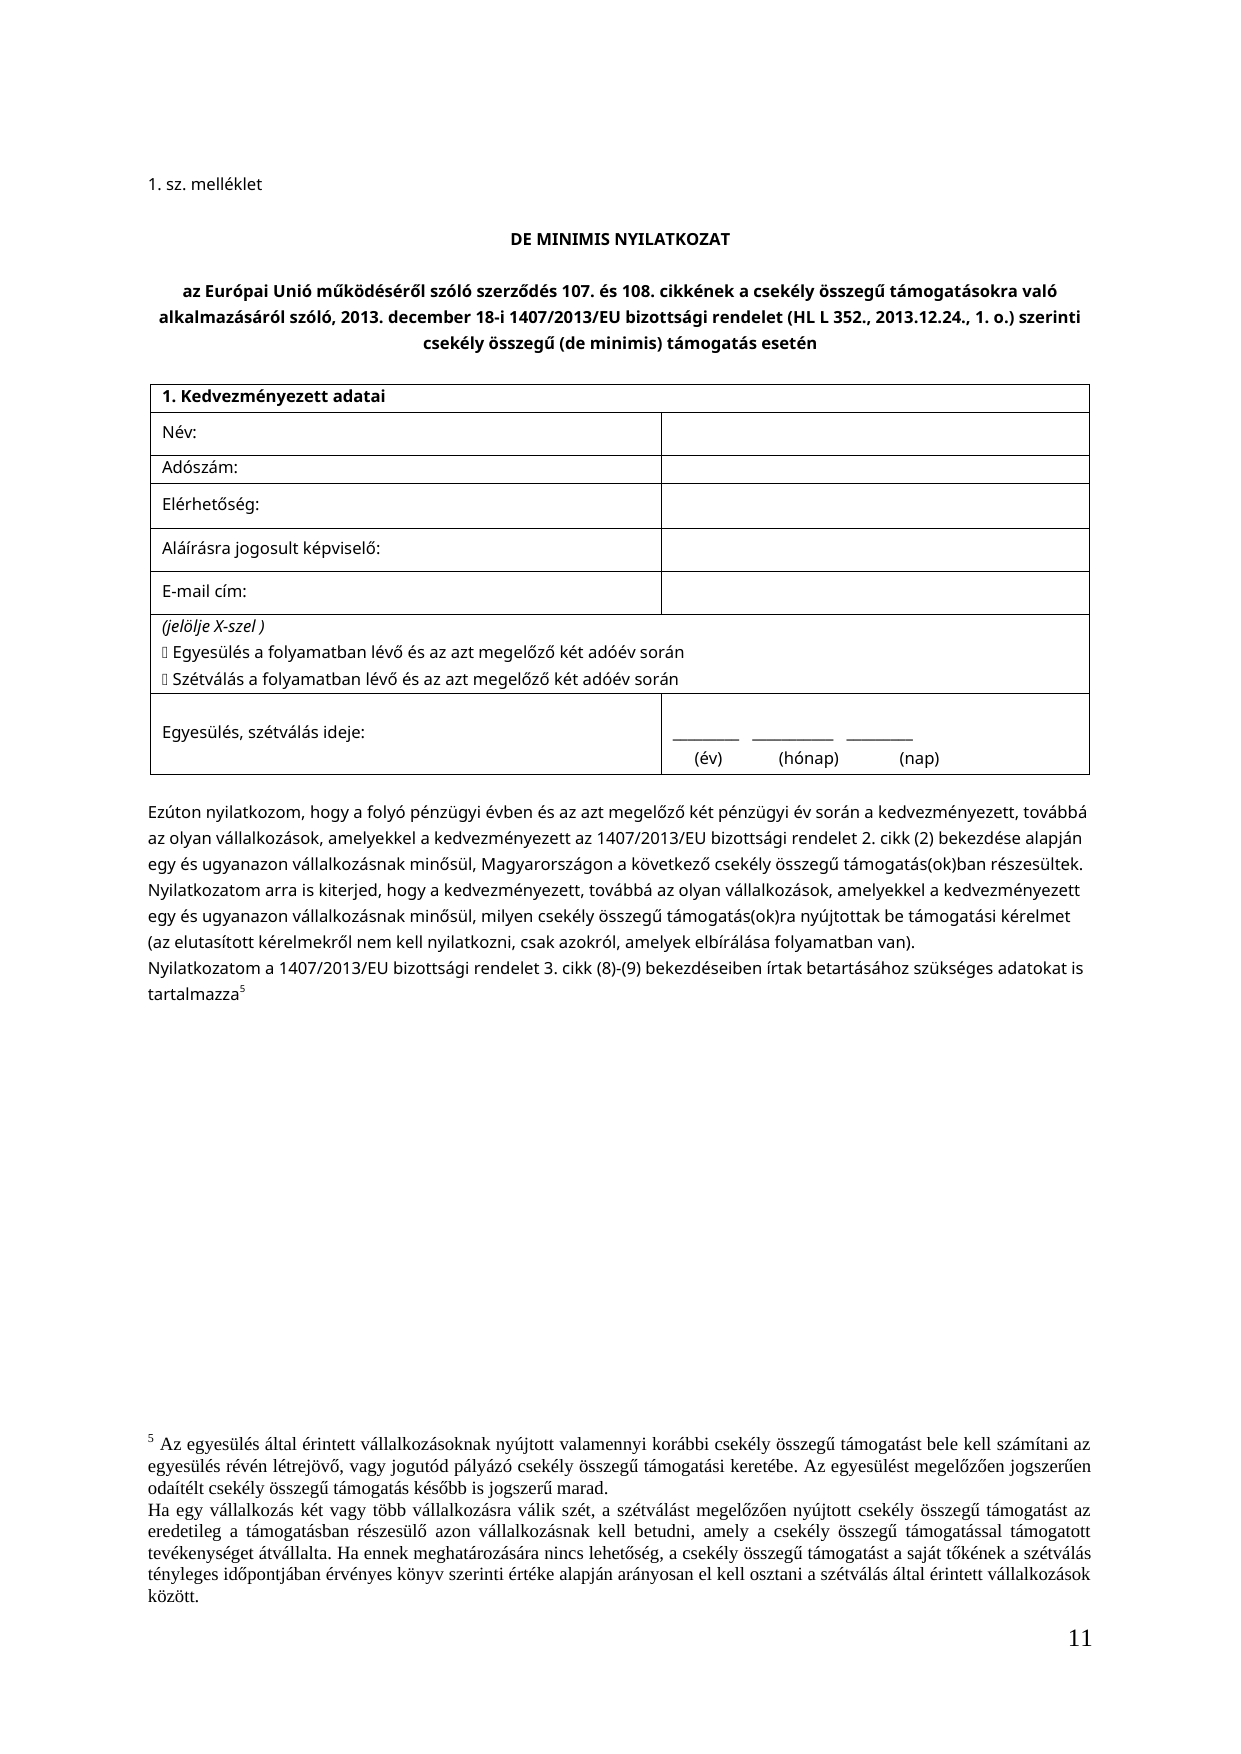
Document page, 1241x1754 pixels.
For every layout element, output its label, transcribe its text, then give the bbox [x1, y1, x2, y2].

subtitle 1. sz. melléklet [148, 173, 1093, 195]
table_cell Elérhetőség: [151, 484, 661, 528]
table_cell Adószám: [151, 456, 661, 483]
table_cell [662, 456, 1089, 483]
table_cell (jelölje X-szel ) Egyesülés a folyamatban lévő és az azt megelőző két adóév során Szétválás a folyamatban lévő és az azt megelőző két adóév során [151, 615, 1089, 693]
table_cell Aláírásra jogosult képviselő: [151, 529, 661, 571]
text az Európai Unió működéséről szóló szerződés 107. és 108. cikkének a csekély összegű támogatásokra való alkalmazásáról szóló, 2013. december 18-i 1407/2013/EU bizottsági rendelet (HL L 352., 2013.12.24., 1. o.) szerinti csekély összegű (de minimis) támogatás esetén [148, 280, 1093, 354]
table_cell Név: [151, 413, 661, 455]
table_cell [662, 572, 1089, 614]
table_header 1. Kedvezményezett adatai [151, 385, 1089, 412]
text Nyilatkozatom a 1407/2013/EU bizottsági rendelet 3. cikk (8)-(9) bekezdéseiben írtak betartásához szükséges adatokat is tartalmazza [148, 957, 1093, 1006]
text DE MINIMIS NYILATKOZAT [148, 228, 1093, 250]
text Nyilatkozatom arra is kiterjed, hogy a kedvezményezett, továbbá az olyan vállalkozások, amelyekkel a kedvezményezett egy és ugyanazon vállalkozásnak minősül, milyen csekély összegű támogatás(ok)ra nyújtottak be támogatási kérelmet (az elutasított kérelmekről nem kell nyilatkozni, csak azokról, amelyek elbírálása folyamatban van). [148, 879, 1093, 953]
table_cell [662, 484, 1089, 528]
table_cell [662, 413, 1089, 455]
table_cell E-mail cím: [151, 572, 661, 614]
table_cell _________ ___________ _________ (év) (hónap) (nap) [662, 694, 1089, 773]
table_cell [662, 529, 1089, 571]
table_cell Egyesülés, szétválás ideje: [151, 694, 661, 773]
text Ezúton nyilatkozom, hogy a folyó pénzügyi évben és az azt megelőző két pénzügyi év során a kedvezményezett, továbbá az olyan vállalkozások, amelyekkel a kedvezményezett az 1407/2013/EU bizottsági rendelet 2. cikk (2) bekezdése alapján egy és ugyanazon vállalkozásnak minősül, Magyarországon a következő csekély összegű támogatás(ok)ban részesültek. [148, 801, 1093, 875]
